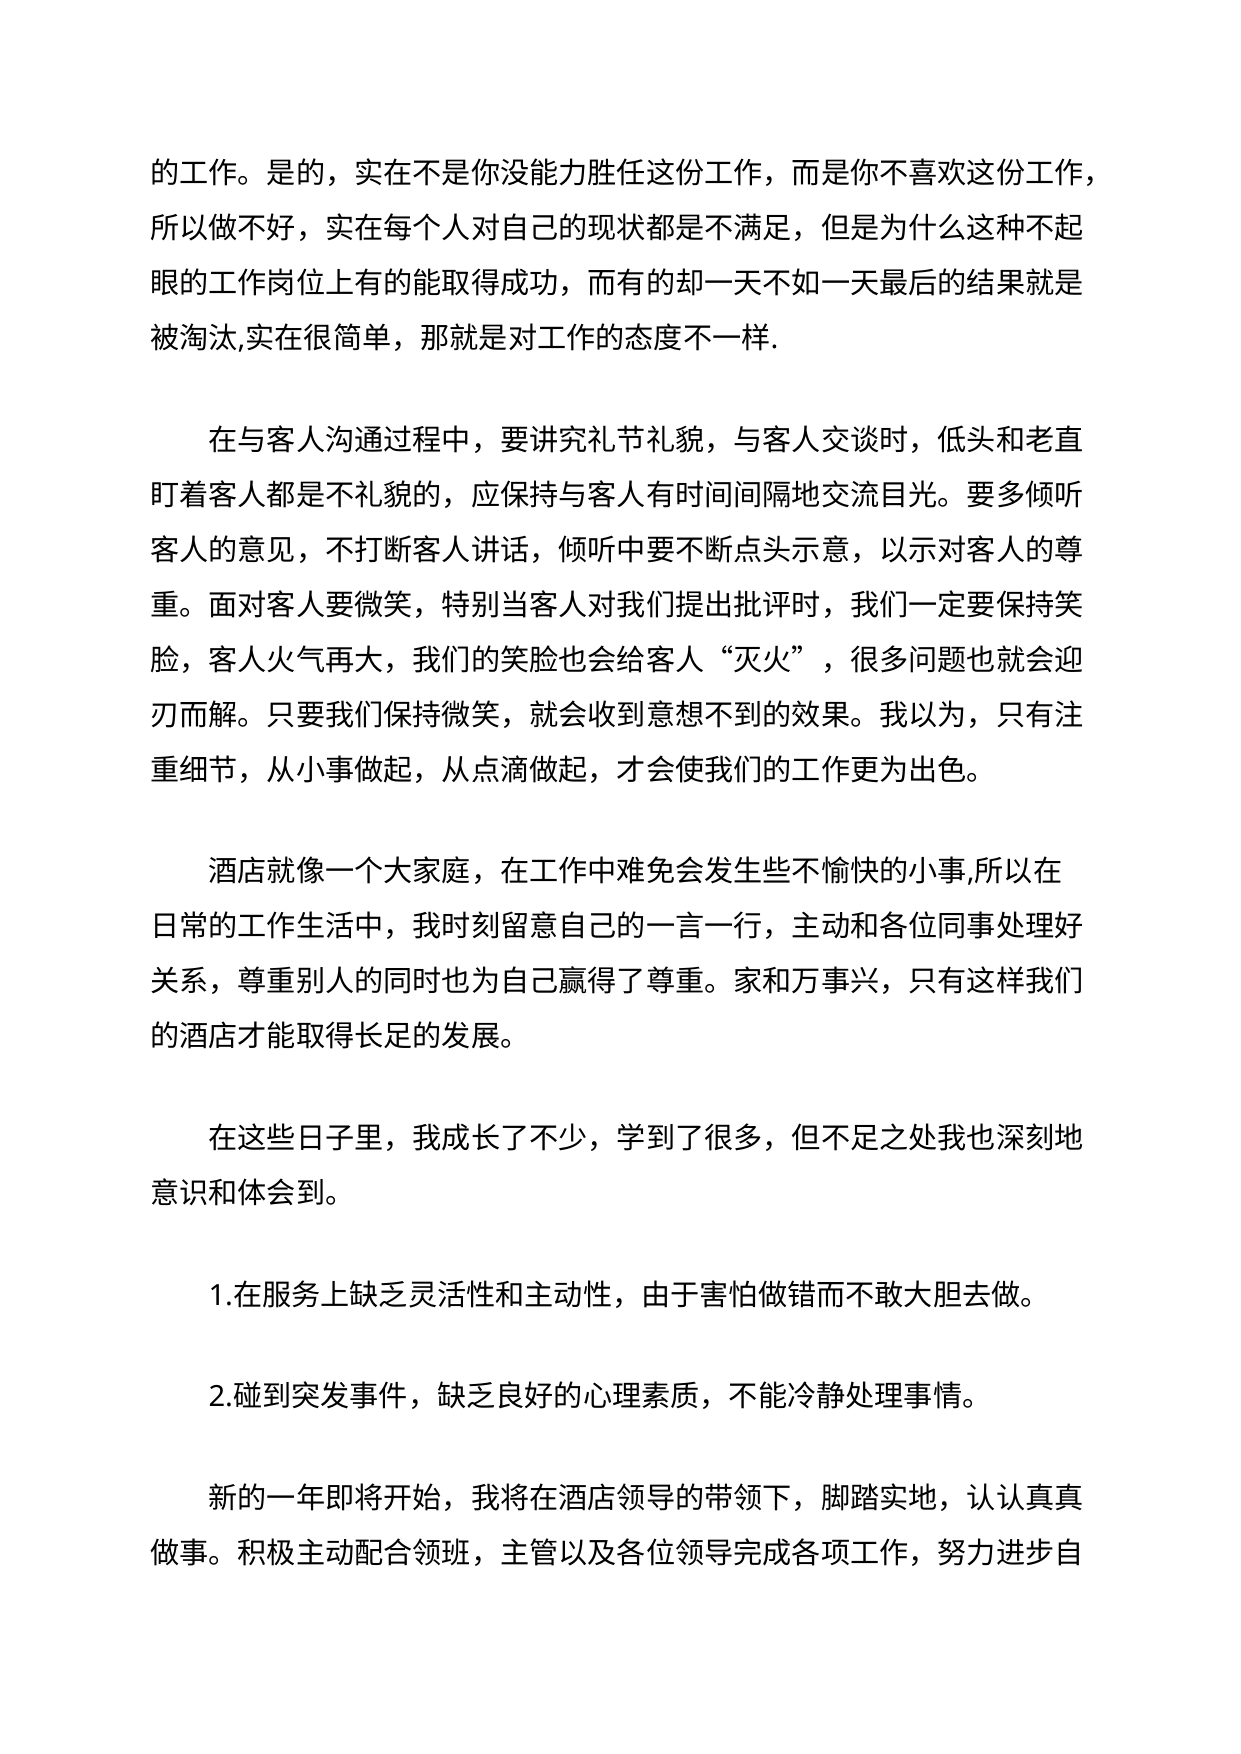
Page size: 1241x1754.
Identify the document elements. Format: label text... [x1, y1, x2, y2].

text 酒店就像一个大家庭，在工作中难免会发生些不愉快的小事,所以在日常的工作生活中，我时刻留意自己的一言一行，主动和各位同事处理好关系，尊重别人的同时也为自己赢得了尊重。家和万事兴，只有这样我们的酒店才能取得长足的发展。 [150, 848, 1090, 1055]
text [150, 1475, 1090, 1572]
text 1.在服务上缺乏灵活性和主动性，由于害怕做错而不敢大胆去做。 [150, 1271, 1090, 1313]
text 2.碰到突发事件，缺乏良好的心理素质，不能冷静处理事情。 [150, 1373, 1090, 1415]
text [150, 150, 1090, 357]
text 在与客人沟通过程中，要讲究礼节礼貌，与客人交谈时，低头和老直盯着客人都是不礼貌的，应保持与客人有时间间隔地交流目光。要多倾听客人的意见，不打断客人讲话，倾听中要不断点头示意，以示对客人的尊重。面对客人要微笑，特别当客人对我们提出批评时，我们一定要保持笑脸，客人火气再大，我们的笑脸也会给客人“灭火”，很多问题也就会迎刃而解。只要我们保持微笑，就会收到意想不到的效果。我以为，只有注重细节，从小事做起，从点滴做起，才会使我们的工作更为出色。 [150, 417, 1090, 788]
text 在这些日子里，我成长了不少，学到了很多，但不足之处我也深刻地意识和体会到。 [150, 1114, 1090, 1212]
